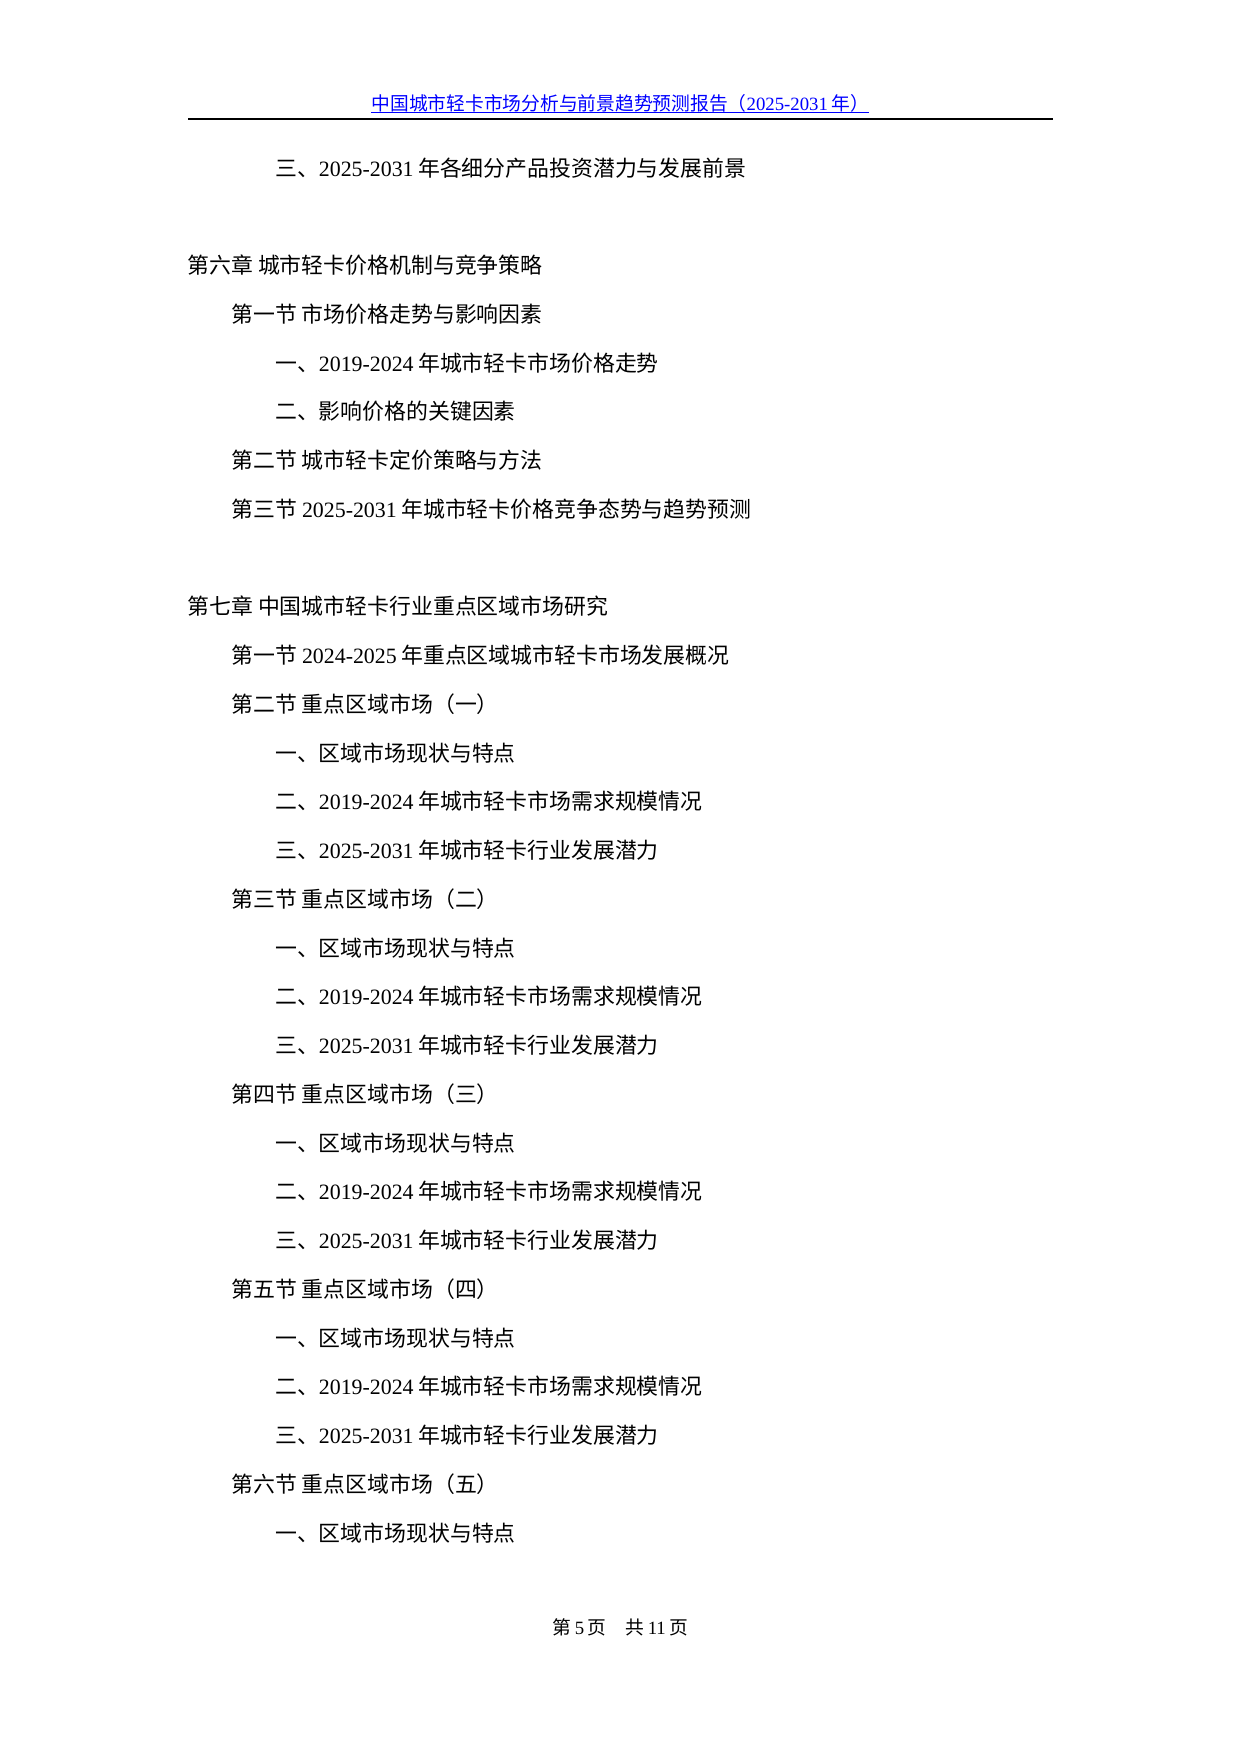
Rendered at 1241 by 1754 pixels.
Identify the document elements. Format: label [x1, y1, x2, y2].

text [187, 150, 1053, 1548]
